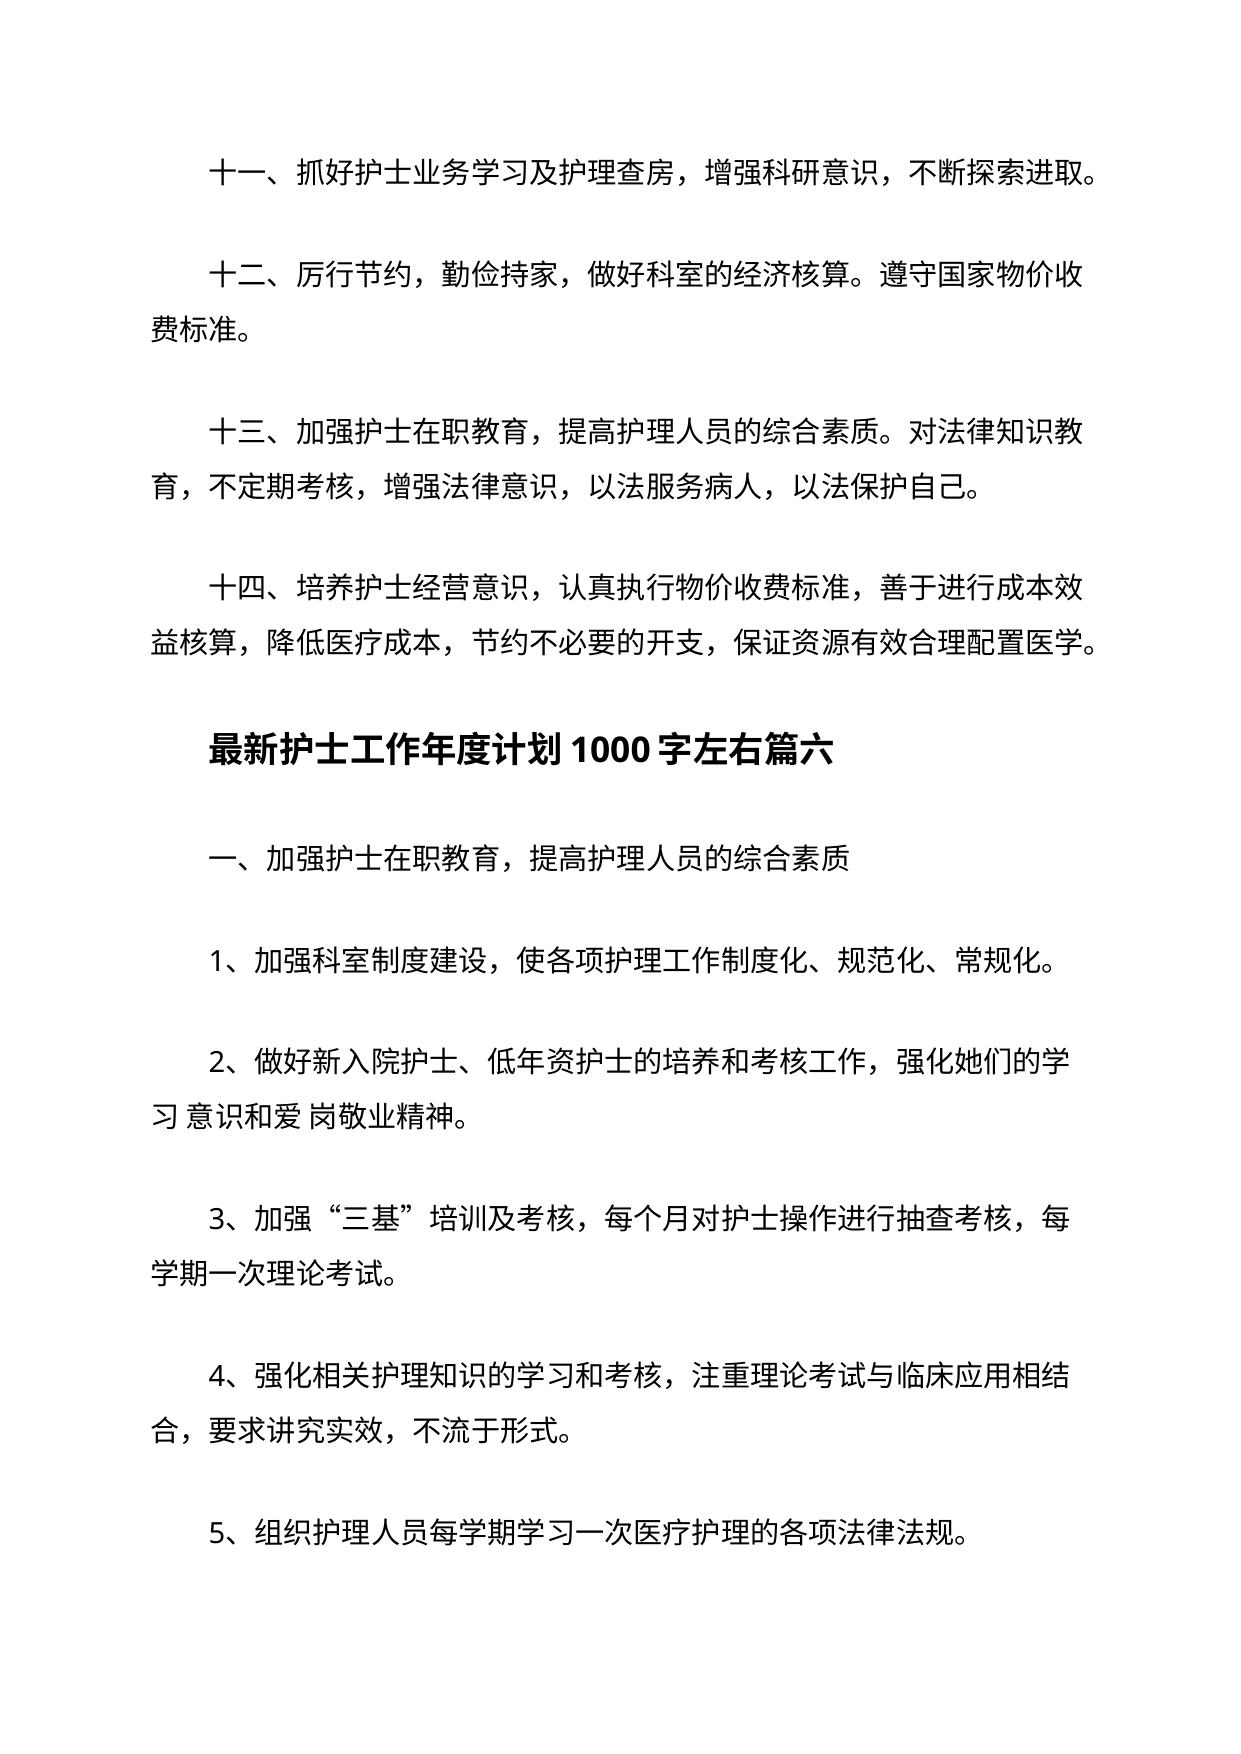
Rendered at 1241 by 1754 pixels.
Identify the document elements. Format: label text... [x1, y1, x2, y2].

text 十三、加强护士在职教育，提高护理人员的综合素质。对法律知识教育，不定期考核，增强法律意识，以法服务病人，以法保护自己。 [150, 408, 1090, 506]
text 4、强化相关护理知识的学习和考核，注重理论考试与临床应用相结合，要求讲究实效，不流于形式。 [150, 1353, 1090, 1450]
text 3、加强“三基”培训及考核，每个月对护士操作进行抽查考核，每学期一次理论考试。 [150, 1196, 1090, 1293]
text 十四、培养护士经营意识，认真执行物价收费标准，善于进行成本效益核算，降低医疗成本，节约不必要的开支，保证资源有效合理配置医学。 [150, 565, 1090, 662]
text 一、加强护士在职教育，提高护理人员的综合素质 [150, 835, 1090, 878]
text 十二、厉行节约，勤俭持家，做好科室的经济核算。遵守国家物价收费标准。 [150, 252, 1090, 349]
text 2、做好新入院护士、低年资护士的培养和考核工作，强化她们的学习 意识和爱 岗敬业精神。 [150, 1039, 1090, 1136]
text 1、加强科室制度建设，使各项护理工作制度化、规范化、常规化。 [150, 937, 1090, 979]
text 5、组织护理人员每学期学习一次医疗护理的各项法律法规。 [150, 1509, 1090, 1552]
text 十一、抓好护士业务学习及护理查房，增强科研意识，不断探索进取。 [150, 150, 1090, 192]
text 最新护士工作年度计划1000字左右篇六 [150, 722, 1090, 773]
